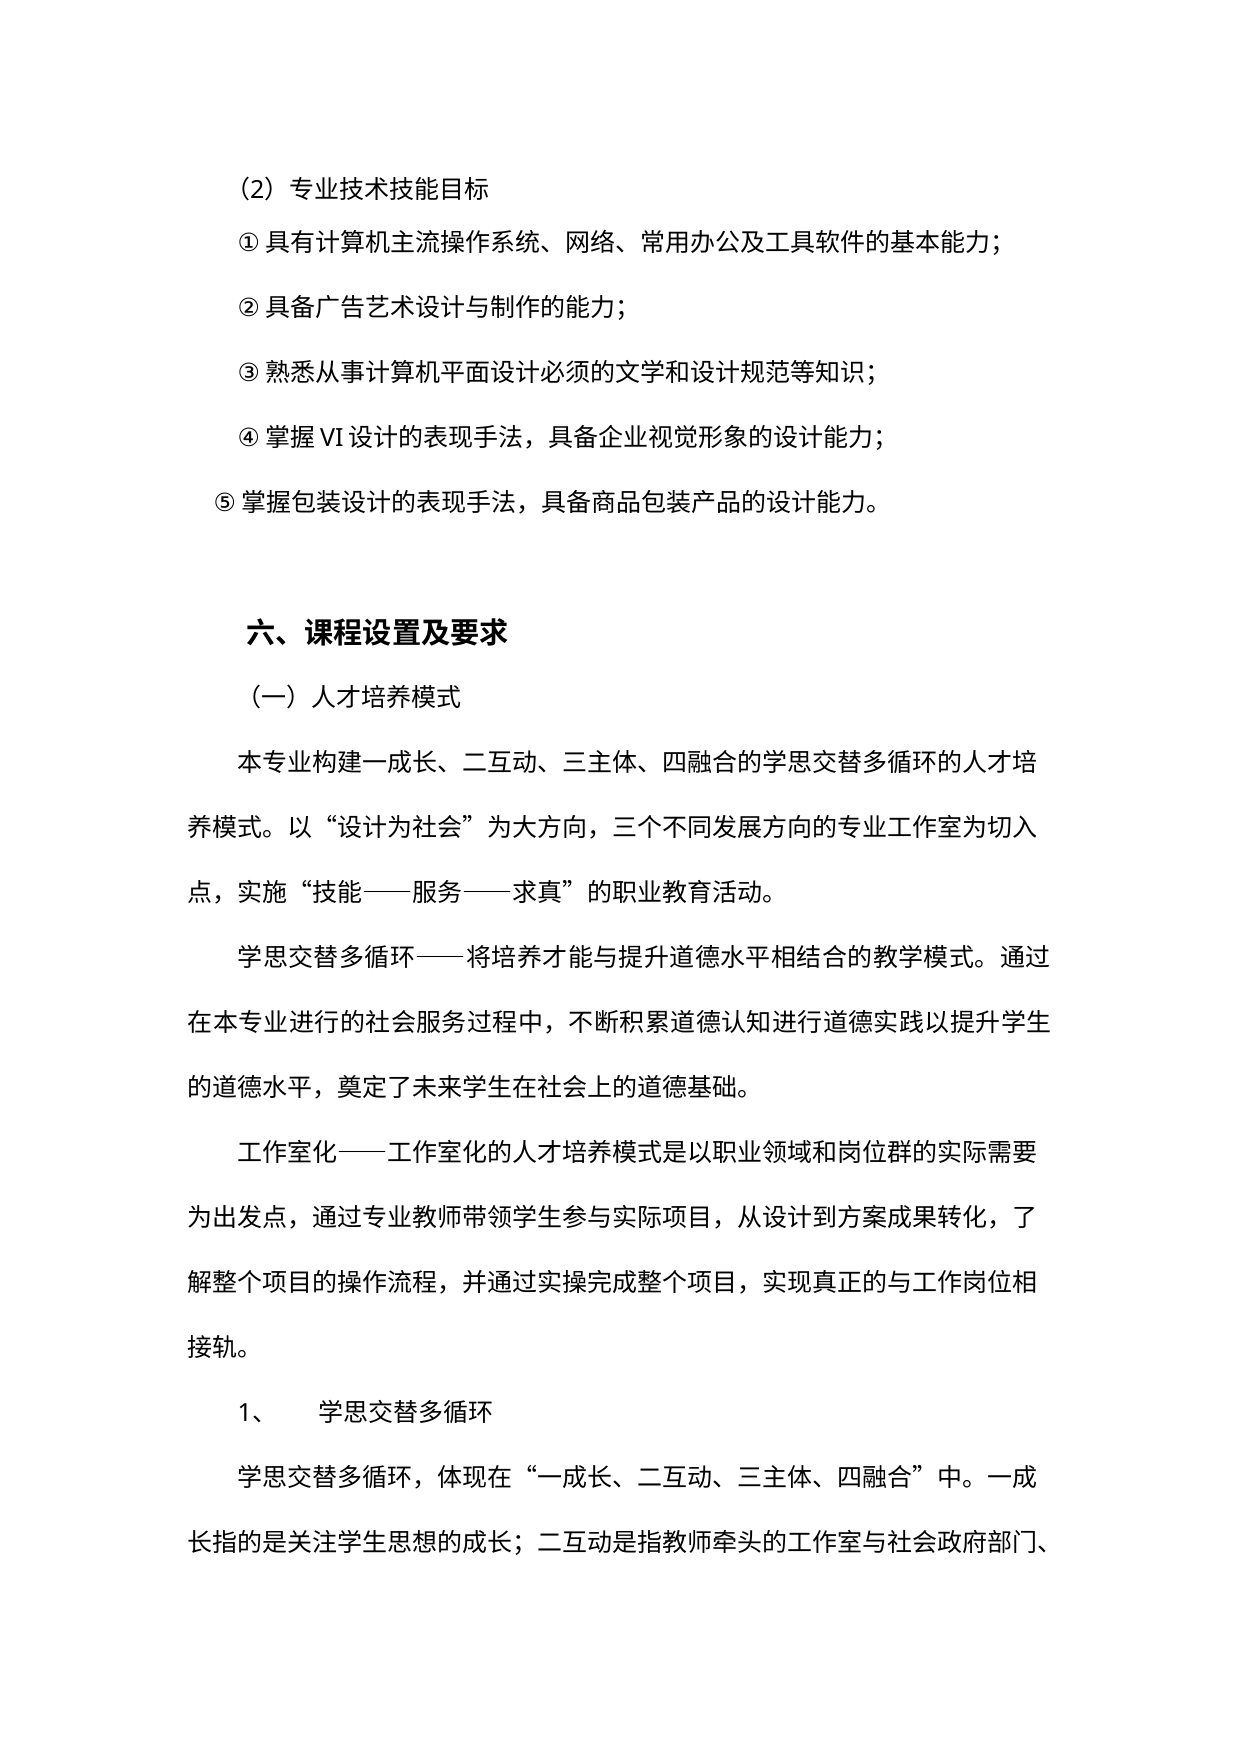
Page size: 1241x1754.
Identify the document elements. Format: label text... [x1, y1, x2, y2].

text ③熟悉从事计算机平面设计必须的文学和设计规范等知识； [187, 338, 1053, 403]
text 学思交替多循环——将培养才能与提升道德水平相结合的教学模式。通过在本专业进行的社会服务过程中，不断积累道德认知进行道德实践以提升学生的道德水平，奠定了未来学生在社会上的道德基础。 [187, 923, 1053, 1118]
text 工作室化——工作室化的人才培养模式是以职业领域和岗位群的实际需要为出发点，通过专业教师带领学生参与实际项目，从设计到方案成果转化，了解整个项目的操作流程，并通过实操完成整个项目，实现真正的与工作岗位相接轨。 [187, 1118, 1053, 1378]
list 学思交替多循环 [237, 1378, 1053, 1443]
text 本专业构建一成长、二互动、三主体、四融合的学思交替多循环的人才培养模式。以“设计为社会”为大方向，三个不同发展方向的专业工作室为切入点，实施“技能——服务——求真”的职业教育活动。 [187, 728, 1053, 923]
text ⑤掌握包装设计的表现手法，具备商品包装产品的设计能力。 [187, 468, 1053, 533]
text （2）专业技术技能目标 [187, 162, 1053, 208]
text ①具有计算机主流操作系统、网络、常用办公及工具软件的基本能力； [187, 208, 1053, 273]
text 六、课程设置及要求 [187, 598, 1053, 663]
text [187, 1443, 1053, 1573]
text ②具备广告艺术设计与制作的能力； [187, 273, 1053, 338]
text ④掌握VI设计的表现手法，具备企业视觉形象的设计能力； [187, 403, 1053, 468]
text （一）人才培养模式 [187, 663, 1053, 728]
